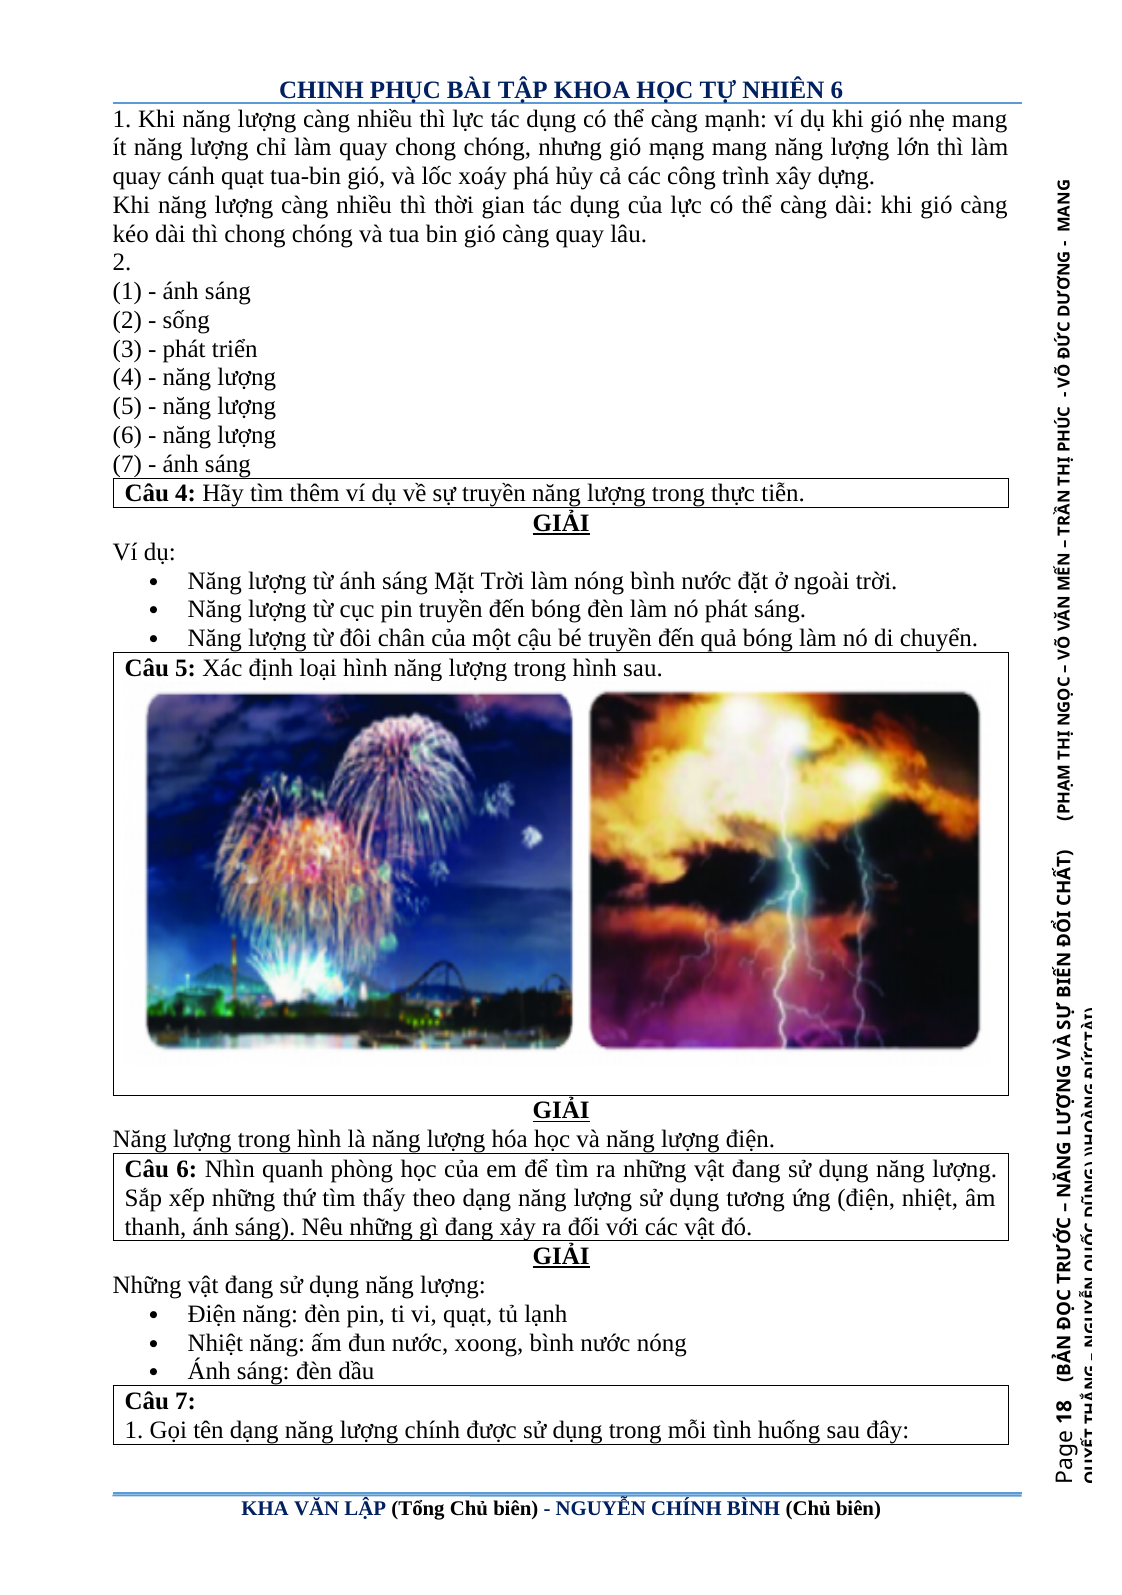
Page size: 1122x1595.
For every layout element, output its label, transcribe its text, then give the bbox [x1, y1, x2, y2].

table_header Câu 5: Xác định loại hình năng lượng trong hình sau. [114, 653, 1008, 1094]
list Ánh sáng: đèn dầu [150, 1356, 1009, 1385]
text 2. [112, 247, 1009, 276]
text Những vật đang sử dụng năng lượng: [112, 1270, 1009, 1299]
text (3) - phát triển [112, 334, 1009, 362]
text Ví dụ: [112, 537, 1009, 566]
text Khi năng lượng càng nhiều thì thời gian tác dụng của lực có thể càng dài: khi gió càng kéo dài thì chong chóng và tua bin gió càng quay lâu. [112, 190, 1009, 247]
text GIẢI [112, 508, 1009, 537]
list Năng lượng từ ánh sáng Mặt Trời làm nóng bình nước đặt ở ngoài trời. [150, 566, 1009, 594]
text GIẢI [112, 1241, 1009, 1270]
list Điện năng: đèn pin, ti vi, quạt, tủ lạnh [150, 1299, 1009, 1328]
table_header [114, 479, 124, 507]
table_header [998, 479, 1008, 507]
text (2) - sống [112, 305, 1009, 334]
text GIẢI [112, 1096, 1009, 1124]
list Năng lượng từ cục pin truyền đến bóng đèn làm nó phát sáng. [150, 594, 1009, 623]
text (5) - năng lượng [112, 391, 1009, 420]
text (6) - năng lượng [112, 420, 1009, 449]
text (4) - năng lượng [112, 362, 1009, 391]
table_header Câu 6: Nhìn quanh phòng học của em để tìm ra những vật đang sử dụng năng lượng. Sắp xếp những thứ tìm thấy theo dạng năng lượng sử dụng tương ứng (điện, nhiệt, âm thanh, ánh sáng). Nêu những gì đang xảy ra đối với các vật đó. [752, 1154, 1008, 1240]
list Năng lượng từ đôi chân của một cậu bé truyền đến quả bóng làm nó di chuyển. [150, 623, 1009, 652]
list Nhiệt năng: ấm đun nước, xoong, bình nước nóng [150, 1328, 1009, 1356]
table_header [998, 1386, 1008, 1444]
text (7) - ánh sáng [112, 449, 1009, 477]
picture [124, 681, 991, 1066]
text Năng lượng trong hình là năng lượng hóa học và năng lượng điện. [112, 1124, 1009, 1153]
text (1) - ánh sáng [112, 276, 1009, 305]
text 1. Khi năng lượng càng nhiều thì lực tác dụng có thể càng mạnh: ví dụ khi gió nhẹ mang ít năng lượng chỉ làm quay chong chóng, nhưng gió mạng mang năng lượng lớn thì làm quay cánh quạt tua-bin gió, và lốc xoáy phá hủy cả các công trình xây dựng. [112, 104, 1009, 190]
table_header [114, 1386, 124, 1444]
